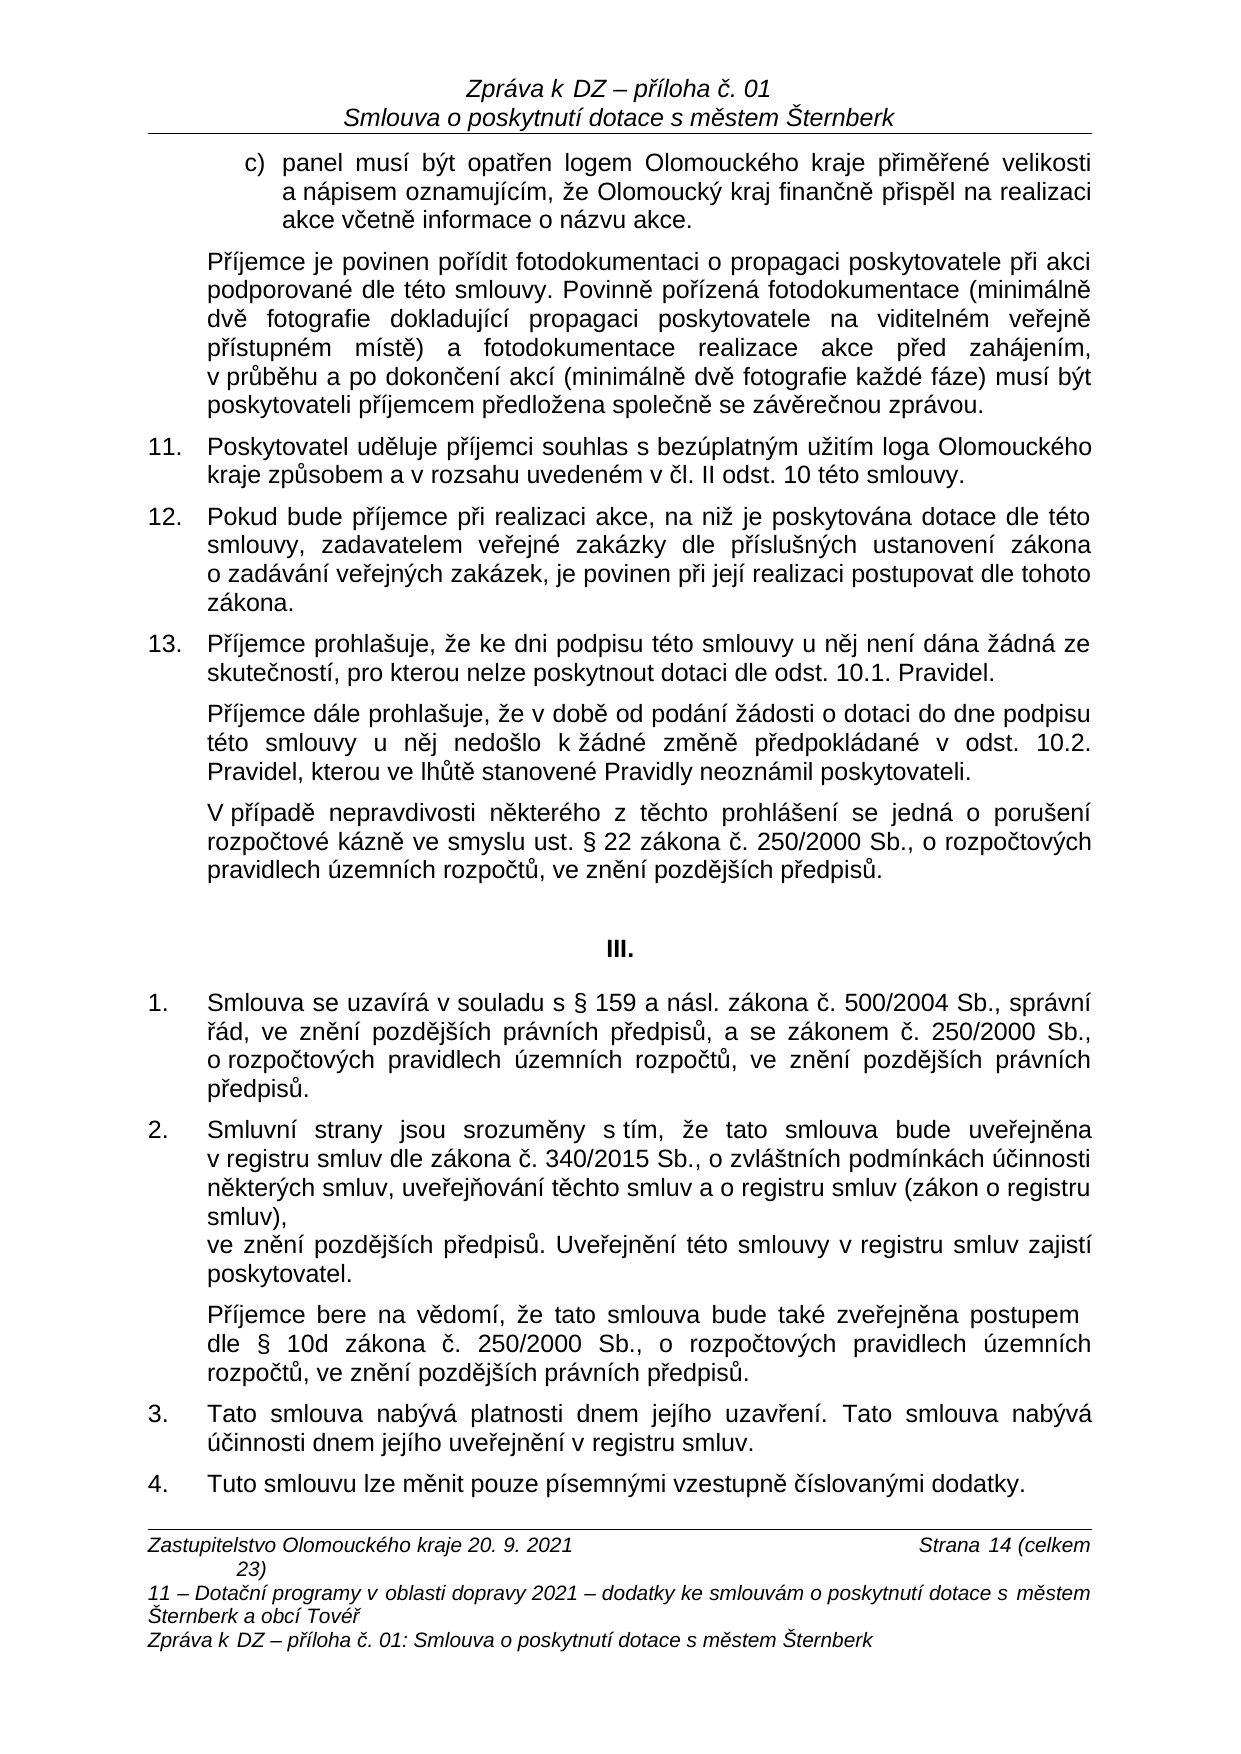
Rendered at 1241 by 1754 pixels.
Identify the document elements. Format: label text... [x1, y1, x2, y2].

list Poskytovatel uděluje příjemci souhlas s bezúplatným užitím loga Olomouckého kraje způsobem a v rozsahu uvedeném v čl. II odst. 10 této smlouvy. [148, 431, 1092, 489]
list Tato smlouva nabývá platnosti dnem jejího uzavření. Tato smlouva nabývá účinnosti dnem jejího uveřejnění v registru smluv. [148, 1399, 1092, 1456]
list panel musí být opatřen logem Olomouckého kraje přiměřené velikosti a nápisem oznamujícím, že Olomoucký kraj finančně přispěl na realizaci akce včetně informace o názvu akce. [244, 148, 1092, 234]
list Pokud bude příjemce při realizaci akce, na niž je poskytována dotace dle této smlouvy, zadavatelem veřejné zakázky dle příslušných ustanovení zákona o zadávání veřejných zakázek, je povinen při její realizaci postupovat dle tohoto zákona. [148, 501, 1092, 616]
list Smlouva se uzavírá v souladu s § 159 a násl. zákona č. 500/2004 Sb., správní řád, ve znění pozdějších právních předpisů, a se zákonem č. 250/2000 Sb., o rozpočtových pravidlech územních rozpočtů, ve znění pozdějších právních předpisů. [148, 988, 1092, 1103]
text Příjemce dále prohlašuje, že v době od podání žádosti o dotaci do dne podpisu této smlouvy u něj nedošlo k žádné změně předpokládané v odst. 10.2. Pravidel, kterou ve lhůtě stanovené Pravidly neoznámil poskytovateli. [207, 699, 1092, 785]
list Příjemce prohlašuje, že ke dni podpisu této smlouvy u něj není dána žádná ze skutečností, pro kterou nelze poskytnout dotaci dle odst. 10.1. Pravidel. [148, 629, 1092, 686]
text V případě nepravdivosti některého z těchto prohlášení se jedná o porušení rozpočtové kázně ve smyslu ust. § 22 zákona č. 250/2000 Sb., o rozpočtových pravidlech územních rozpočtů, ve znění pozdějších předpisů. [207, 798, 1092, 884]
text III. [148, 934, 1092, 963]
text Příjemce je povinen pořídit fotodokumentaci o propagaci poskytovatele při akci podporované dle této smlouvy. Povinně pořízená fotodokumentace (minimálně dvě fotografie dokladující propagaci poskytovatele na viditelném veřejně přístupném místě) a fotodokumentace realizace akce před zahájením, v průběhu a po dokončení akcí (minimálně dvě fotografie každé fáze) musí být poskytovateli příjemcem předložena společně se závěrečnou zprávou. [207, 246, 1092, 419]
list Tuto smlouvu lze měnit pouze písemnými vzestupně číslovanými dodatky. [148, 1469, 1092, 1498]
text Příjemce bere na vědomí, že tato smlouva bude také zveřejněna postupem dle § 10d zákona č. 250/2000 Sb., o rozpočtových pravidlech územních rozpočtů, ve znění pozdějších právních předpisů. [207, 1300, 1092, 1386]
list Smluvní strany jsou srozuměny s tím, že tato smlouva bude uveřejněna v registru smluv dle zákona č. 340/2015 Sb., o zvláštních podmínkách účinnosti některých smluv, uveřejňování těchto smluv a o registru smluv (zákon o registru smluv), ve znění pozdějších předpisů. Uveřejnění této smlouvy v registru smluv zajistí poskytovatel. [148, 1115, 1092, 1288]
